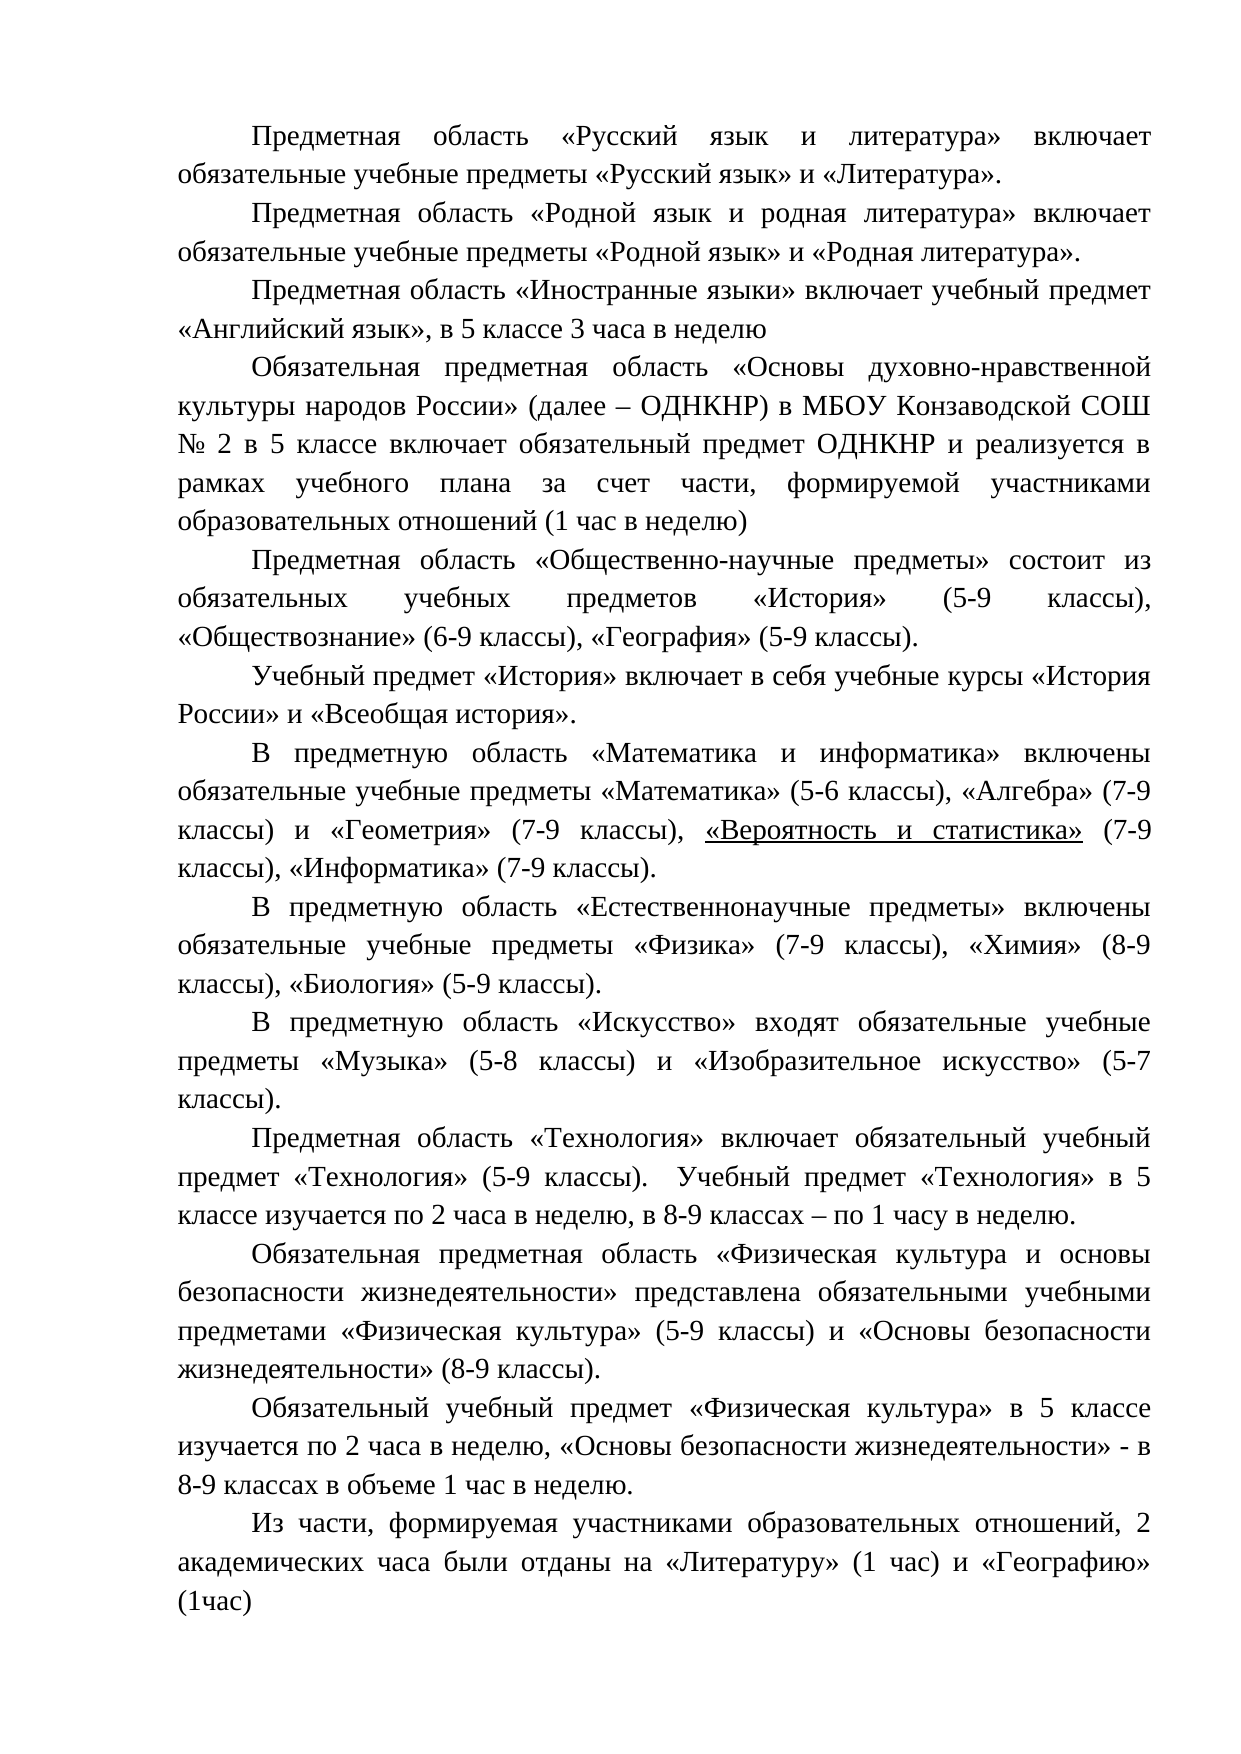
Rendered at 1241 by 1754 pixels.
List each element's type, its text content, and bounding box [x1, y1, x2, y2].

text Предметная область «Родной язык и родная литература» включает обязательные учебные предметы «Родной язык» и «Родная литература». [177, 195, 1152, 267]
text Обязательный учебный предмет «Физическая культура» в 5 классе изучается по 2 часа в неделю, «Основы безопасности жизнедеятельности» - в 8-9 классах в объеме 1 час в неделю. [177, 1390, 1152, 1501]
text Предметная область «Общественно-научные предметы» состоит из обязательных учебных предметов «История» (5-9 классы), «Обществознание» (6-9 классы), «География» (5-9 классы). [177, 542, 1152, 653]
text Предметная область «Русский язык и литература» включает обязательные учебные предметы «Русский язык» и «Литература». [177, 118, 1152, 190]
text Из части, формируемая участниками образовательных отношений, 2 академических часа были отданы на «Литературу» (1 час) и «Географию» (1час) [177, 1506, 1152, 1616]
text В предметную область «Математика и информатика» включены обязательные учебные предметы «Математика» (5-6 классы), «Алгебра» (7-9 классы) и «Геометрия» (7-9 классы), «Вероятность и статистика» (7-9 классы), «Информатика» (7-9 классы). [177, 735, 1152, 884]
text Обязательная предметная область «Физическая культура и основы безопасности жизнедеятельности» представлена обязательными учебными предметами «Физическая культура» (5-9 классы) и «Основы безопасности жизнедеятельности» (8-9 классы). [177, 1236, 1152, 1385]
text В предметную область «Естественнонаучные предметы» включены обязательные учебные предметы «Физика» (7-9 классы), «Химия» (8-9 классы), «Биология» (5-9 классы). [177, 889, 1152, 999]
text Предметная область «Иностранные языки» включает учебный предмет «Английский язык», в 5 классе 3 часа в неделю [177, 272, 1152, 344]
text Обязательная предметная область «Основы духовно-нравственной культуры народов России» (далее – ОДНКНР) в МБОУ Конзаводской СОШ № 2 в 5 классе включает обязательный предмет ОДНКНР и реализуется в рамках учебного плана за счет части, формируемой участниками образовательных отношений (1 час в неделю) [177, 349, 1152, 537]
text Предметная область «Технология» включает обязательный учебный предмет «Технология» (5-9 классы). Учебный предмет «Технология» в 5 классе изучается по 2 часа в неделю, в 8-9 классах – по 1 часу в неделю. [177, 1120, 1152, 1231]
text Учебный предмет «История» включает в себя учебные курсы «История России» и «Всеобщая история». [177, 658, 1152, 730]
text В предметную область «Искусство» входят обязательные учебные предметы «Музыка» (5-8 классы) и «Изобразительное искусство» (5-7 классы). [177, 1004, 1152, 1115]
